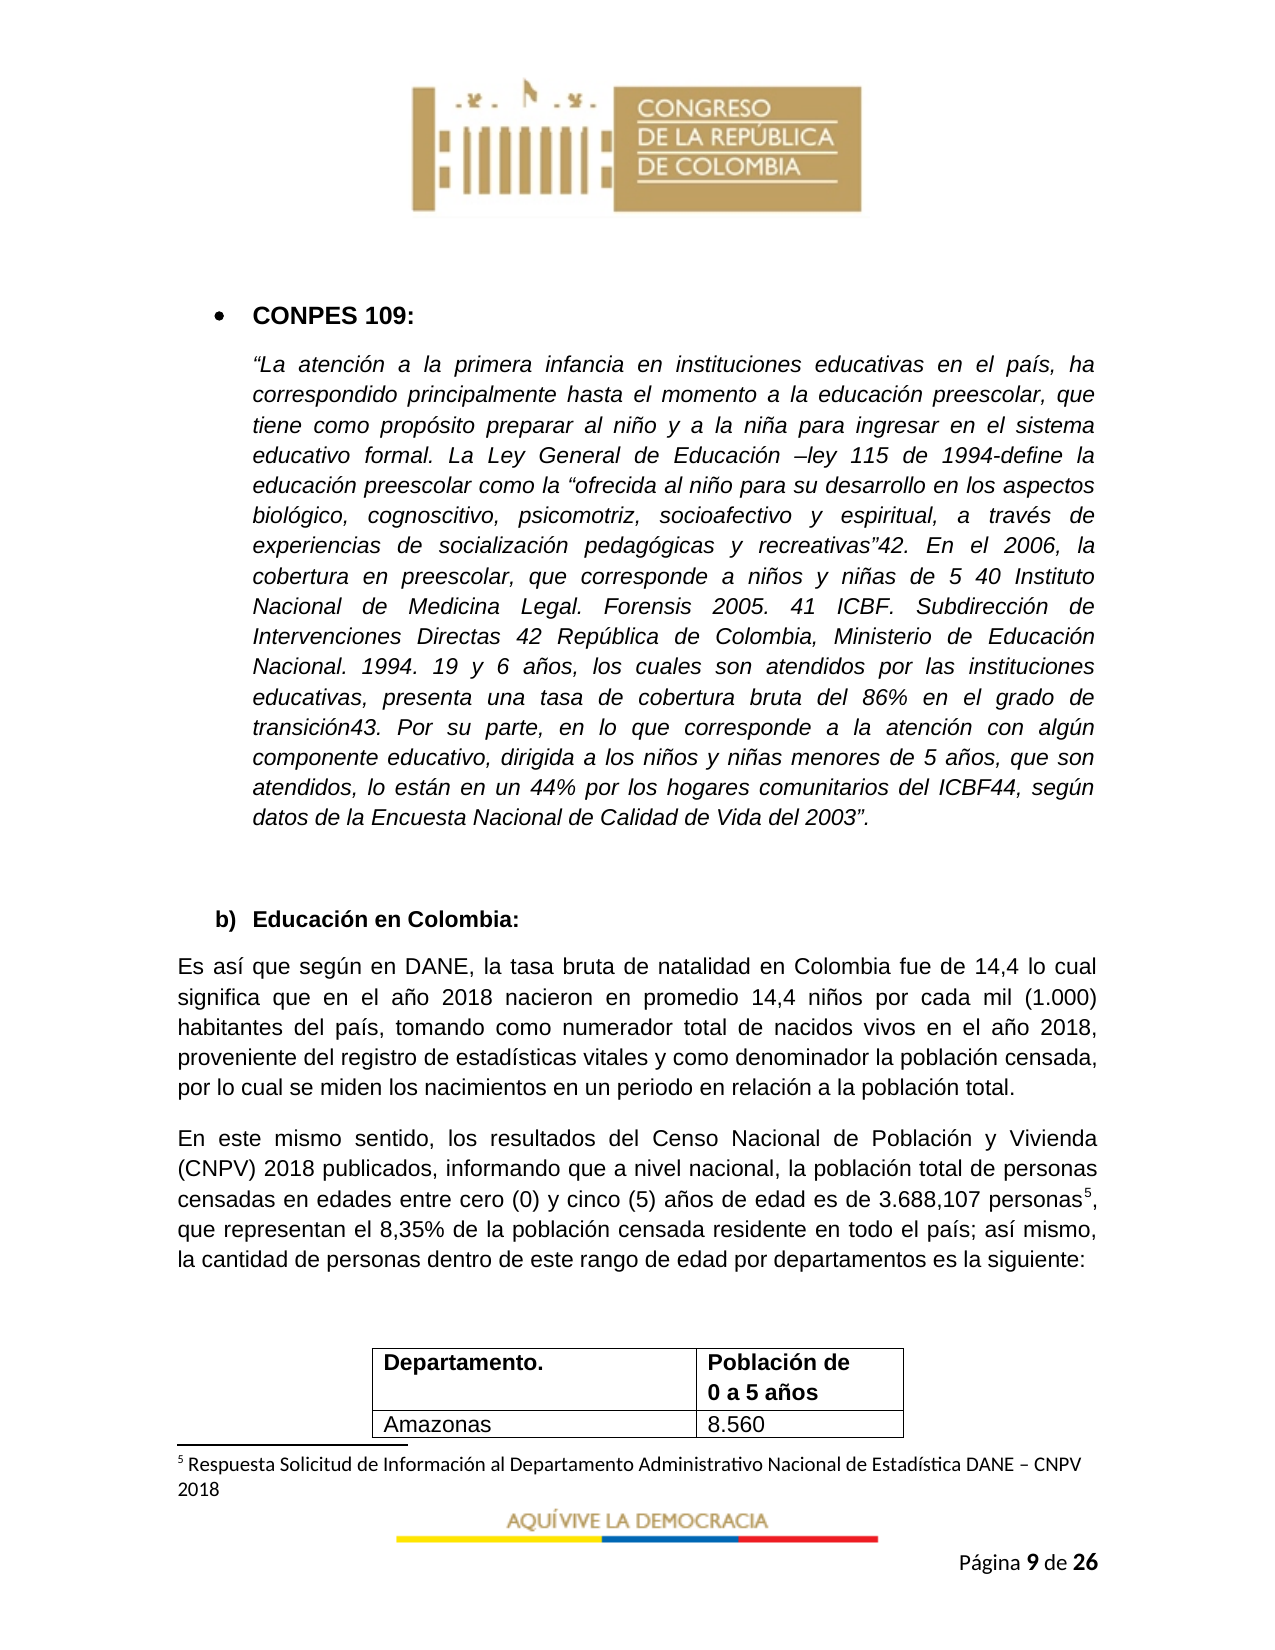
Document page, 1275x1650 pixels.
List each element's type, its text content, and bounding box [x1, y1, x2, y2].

table_header Departamento. [373, 1349, 696, 1409]
list Educación en Colombia: [215, 906, 1098, 933]
table_cell Amazonas [373, 1411, 696, 1437]
text En este mismo sentido, los resultados del Censo Nacional de Población y Vivienda (CNPV) 2018 publicados, informando que a nivel nacional, la población total de personas censadas en edades entre cero (0) y cinco (5) años de edad es de 3.688,107 personas, que representan el 8,35% de la población censada residente en todo el país; así mismo, la cantidad de personas dentro de este rango de edad por departamentos es la siguiente: [177, 1125, 1098, 1272]
picture [404, 73, 871, 223]
list CONPES 109: [215, 301, 1098, 330]
text Es así que según en DANE, la tasa bruta de natalidad en Colombia fue de 14,4 lo cual significa que en el año 2018 nacieron en promedio 14,4 niños por cada mil (1.000) habitantes del país, tomando como numerador total de nacidos vivos en el año 2018, proveniente del registro de estadísticas vitales y como denominador la población censada, por lo cual se miden los nacimientos en un periodo en relación a la población total. [177, 953, 1098, 1100]
table_header Población de 0 a 5 años [697, 1349, 903, 1409]
picture [382, 1502, 893, 1546]
table_cell 8.560 [697, 1411, 903, 1437]
text “La atención a la primera infancia en instituciones educativas en el país, ha correspondido principalmente hasta el momento a la educación preescolar, que tiene como propósito preparar al niño y a la niña para ingresar en el sistema educativo formal. La Ley General de Educación –ley 115 de 1994-define la educación preescolar como la “ofrecida al niño para su desarrollo en los aspectos biológico, cognoscitivo, psicomotriz, socioafectivo y espiritual, a través de experiencias de socialización pedagógicas y recreativas”42. En el 2006, la cobertura en preescolar, que corresponde a niños y niñas de 5 40 Instituto Nacional de Medicina Legal. Forensis 2005. 41 ICBF. Subdirección de Intervenciones Directas 42 República de Colombia, Ministerio de Educación Nacional. 1994. 19 y 6 años, los cuales son atendidos por las instituciones educativas, presenta una tasa de cobertura bruta del 86% en el grado de transición43. Por su parte, en lo que corresponde a la atención con algún componente educativo, dirigida a los niños y niñas menores de 5 años, que son atendidos, lo están en un 44% por los hogares comunitarios del ICBF44, según datos de la Encuesta Nacional de Calidad de Vida del 2003”. [252, 351, 1098, 831]
